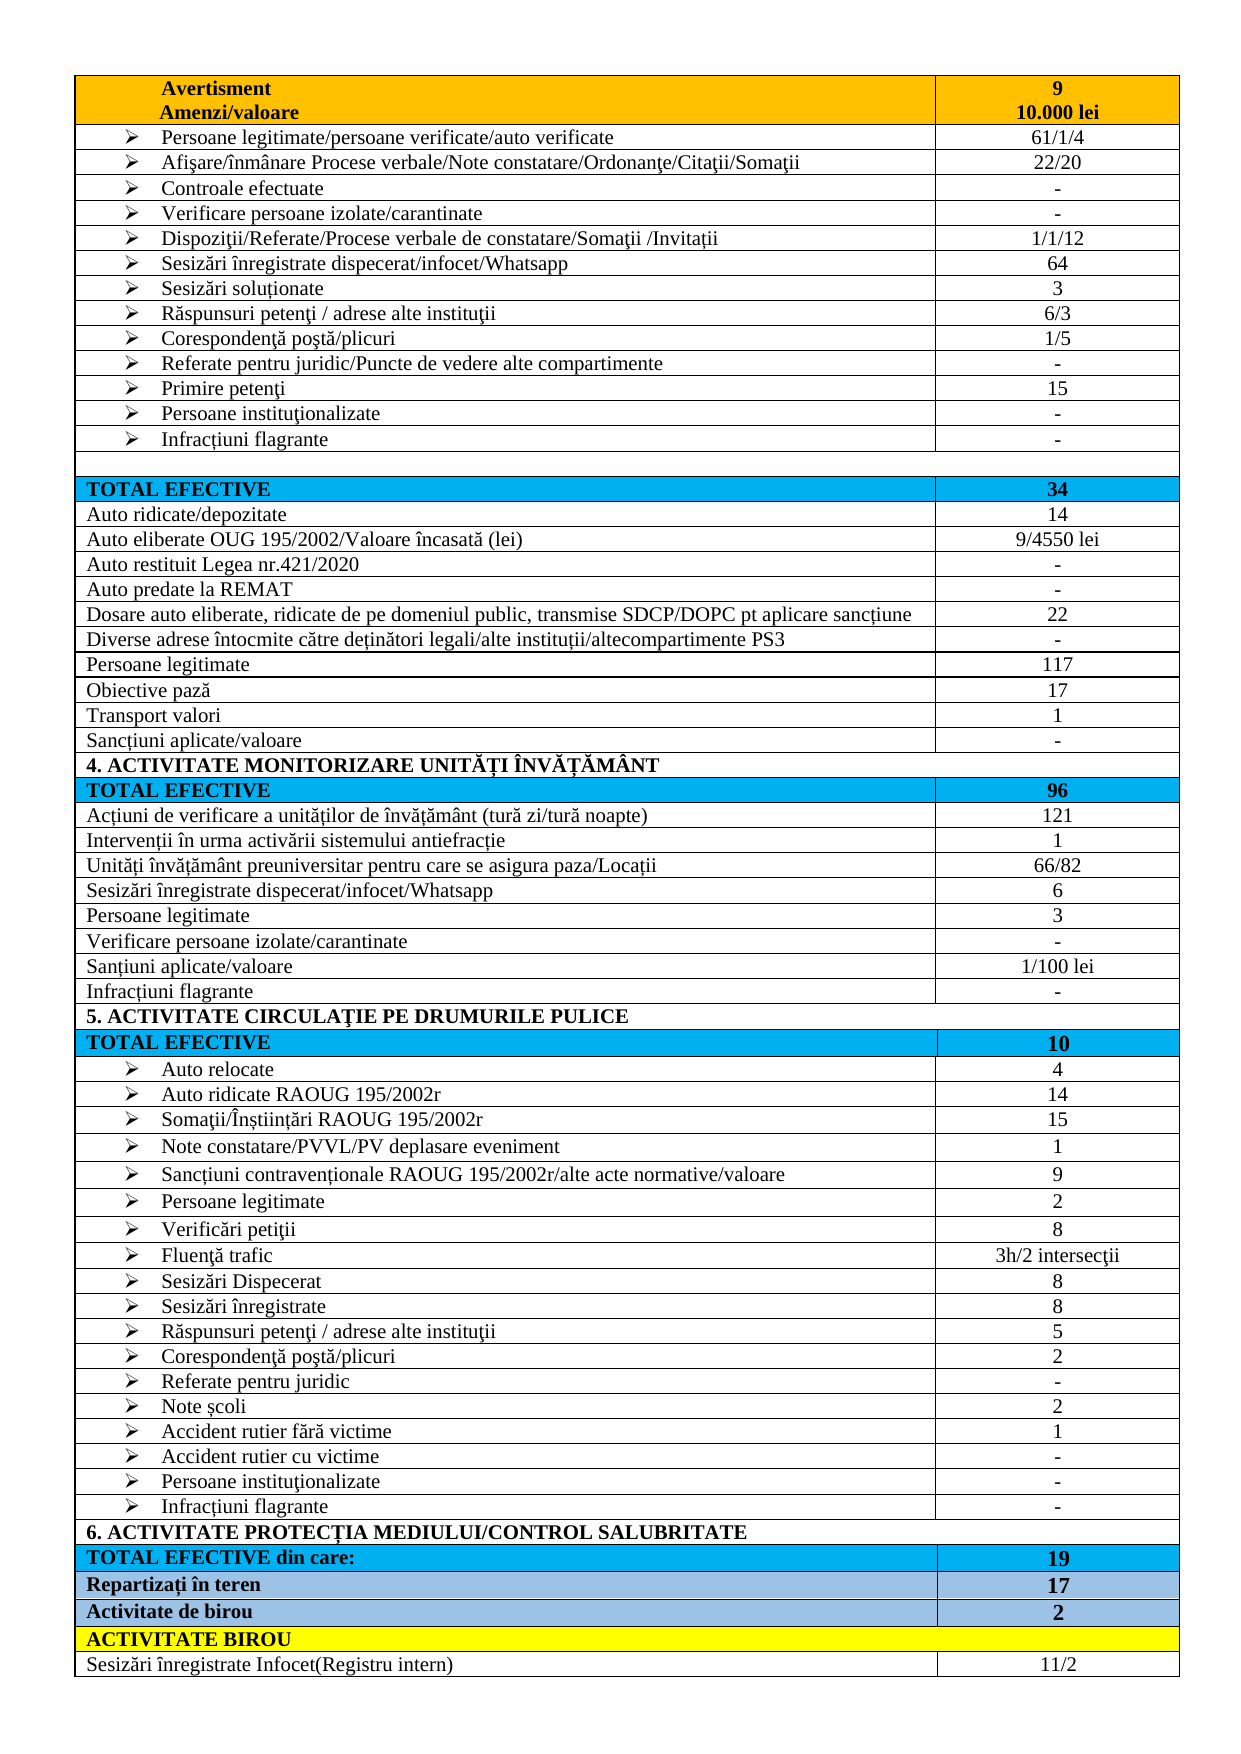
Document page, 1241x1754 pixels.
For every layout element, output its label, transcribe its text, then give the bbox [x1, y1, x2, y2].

table_cell - [936, 351, 1179, 375]
table_cell - [936, 577, 1179, 601]
table_cell - [936, 201, 1179, 224]
table_cell TOTAL EFECTIVE [76, 778, 935, 802]
table_cell Note constatare/PVVL/PV deplasare eveniment [76, 1134, 935, 1161]
table_cell Note școli [76, 1394, 935, 1418]
table_cell Sesizări înregistrate [76, 1294, 935, 1318]
table_cell Infracțiuni flagrante [76, 426, 935, 451]
table_cell 27 9 10.000 lei [936, 76, 1179, 124]
table_cell Verificare persoane izolate/carantinate [76, 929, 935, 953]
table_cell 8 [936, 1269, 1179, 1293]
table_cell Sesizări soluționate [76, 276, 935, 300]
table_cell Activitate de birou [76, 1600, 937, 1626]
table_cell Auto relocate [76, 1057, 935, 1081]
table_cell Sesizări ȋnregistrate Infocet(Registru intern) [76, 1652, 937, 1676]
table_cell 1 [936, 828, 1179, 852]
table_cell - [936, 627, 1179, 651]
table_cell - [936, 401, 1179, 425]
table_cell - [936, 979, 1179, 1003]
table_cell - [936, 929, 1179, 953]
table_cell Diverse adrese întocmite către deținători legali/alte instituții/altecompartimente PS3 [76, 627, 935, 651]
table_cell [76, 76, 935, 124]
table_cell Referate pentru juridic/Puncte de vedere alte compartimente [76, 351, 935, 375]
table_cell - [936, 175, 1179, 199]
table_cell Primire petenţi [76, 376, 935, 400]
table_cell - [936, 728, 1179, 752]
table_cell Sesizări Dispecerat [76, 1269, 935, 1293]
table_cell [76, 452, 1179, 476]
table_cell Infracțiuni flagrante [76, 1495, 935, 1518]
table_cell Infracțiuni flagrante [76, 979, 935, 1003]
table_cell Dispoziţii/Referate/Procese verbale de constatare/Somaţii /Invitații [76, 226, 935, 250]
table_cell 64 [936, 251, 1179, 275]
table_cell Repartizați în teren [76, 1572, 937, 1598]
table_cell Referate pentru juridic [76, 1369, 935, 1393]
table_cell 117 [936, 653, 1179, 676]
table_cell - [936, 1469, 1179, 1493]
table_cell 14 [936, 1082, 1179, 1106]
table_cell Sancțiuni contravenționale RAOUG 195/2002r/alte acte normative/valoare [76, 1162, 935, 1188]
table_cell 17 [938, 1572, 1179, 1598]
table_cell 1/5 [936, 326, 1179, 350]
table_cell 3 [936, 276, 1179, 300]
table_cell Auto ridicate RAOUG 195/2002r [76, 1082, 935, 1106]
table_cell 9/4550 lei [936, 527, 1179, 551]
table_cell 2 [936, 1344, 1179, 1368]
table_cell 5. ACTIVITATE CIRCULAŢIE PE DRUMURILE PULICE [76, 1004, 1179, 1029]
table_cell 15 [936, 376, 1179, 400]
table_cell Persoane instituţionalizate [76, 1469, 935, 1493]
table_cell 1 [936, 1134, 1179, 1161]
table_cell 10 [938, 1030, 1179, 1056]
table_cell 11/2 [938, 1652, 1179, 1676]
table_cell 1 [936, 703, 1179, 727]
table_cell Transport valori [76, 703, 935, 727]
table_cell Auto eliberate OUG 195/2002/Valoare încasată (lei) [76, 527, 935, 551]
table_cell Persoane legitimate/persoane verificate/auto verificate [76, 125, 935, 149]
table_cell Accident rutier cu victime [76, 1444, 935, 1468]
table_cell Persoane legitimate [76, 1189, 935, 1216]
table_cell Obiective pază [76, 678, 935, 702]
table_cell Răspunsuri petenţi / adrese alte instituţii [76, 1319, 935, 1343]
table_cell 1/1/12 [936, 226, 1179, 250]
table_cell 61/1/4 [936, 125, 1179, 149]
table_cell 3h/2 intersecţii [936, 1243, 1179, 1267]
table_cell 17 [936, 678, 1179, 702]
table_cell 22 [936, 602, 1179, 626]
table_cell Răspunsuri petenţi / adrese alte instituţii [76, 301, 935, 325]
table_cell 2 [938, 1600, 1179, 1626]
table_cell Auto restituit Legea nr.421/2020 [76, 552, 935, 576]
table_cell 8 [936, 1294, 1179, 1318]
table_cell TOTAL EFECTIVE [76, 477, 935, 501]
table_cell ACTIVITATE BIROU [76, 1627, 1179, 1651]
table_cell Dosare auto eliberate, ridicate de pe domeniul public, transmise SDCP/DOPC pt aplicare sancțiune [76, 602, 935, 626]
table_cell 6/3 [936, 301, 1179, 325]
table_cell Fluenţă trafic [76, 1243, 935, 1267]
table_cell 66/82 [936, 853, 1179, 877]
table_cell Acțiuni de verificare a unităților de învățământ (tură zi/tură noapte) [76, 803, 935, 827]
table_cell Sancțiuni aplicate/valoare [76, 728, 935, 752]
table_cell Controale efectuate [76, 175, 935, 199]
table_cell - [936, 552, 1179, 576]
table_cell 121 [936, 803, 1179, 827]
table_cell Sesizări ȋnregistrate dispecerat/infocet/Whatsapp [76, 251, 935, 275]
table_cell - [936, 1495, 1179, 1518]
table_cell Auto ridicate/depozitate [76, 502, 935, 526]
table_cell 2 [936, 1394, 1179, 1418]
table_cell TOTAL EFECTIVE [76, 1030, 937, 1056]
table_cell 22/20 [936, 150, 1179, 174]
table_cell 3 [936, 904, 1179, 927]
table_cell 1/100 lei [936, 954, 1179, 978]
table_cell Sanțiuni aplicate/valoare [76, 954, 935, 978]
table_cell 6. ACTIVITATE PROTECȚIA MEDIULUI/CONTROL SALUBRITATE [76, 1520, 1179, 1544]
table_cell 34 [936, 477, 1179, 501]
table_cell 9 [936, 1162, 1179, 1188]
table_cell 15 [936, 1107, 1179, 1133]
table_cell 19 [938, 1545, 1179, 1571]
table_cell Sesizări ȋnregistrate dispecerat/infocet/Whatsapp [76, 878, 935, 902]
table_cell Persoane legitimate [76, 653, 935, 676]
table_cell Unități învățământ preuniversitar pentru care se asigura paza/Locații [76, 853, 935, 877]
table_cell - [936, 426, 1179, 451]
table_cell Persoane instituţionalizate [76, 401, 935, 425]
table_cell 96 [936, 778, 1179, 802]
table_cell Accident rutier fără victime [76, 1419, 935, 1443]
table_cell 1 [936, 1419, 1179, 1443]
table_cell Corespondenţă poştă/plicuri [76, 326, 935, 350]
table_cell 8 [936, 1217, 1179, 1242]
table_cell Auto predate la REMAT [76, 577, 935, 601]
table_cell TOTAL EFECTIVE din care: [76, 1545, 937, 1571]
table_cell Corespondenţă poştă/plicuri [76, 1344, 935, 1368]
table_cell Afişare/înmânare Procese verbale/Note constatare/Ordonanţe/Citaţii/Somaţii [76, 150, 935, 174]
table_cell 5 [936, 1319, 1179, 1343]
table_cell Intervenții în urma activării sistemului antiefracție [76, 828, 935, 852]
table_cell Verificare persoane izolate/carantinate [76, 201, 935, 224]
table_cell Verificări petiţii [76, 1217, 935, 1242]
table_cell Persoane legitimate [76, 904, 935, 927]
table_cell 4. ACTIVITATE MONITORIZARE UNITĂȚI ÎNVĂȚĂMÂNT [76, 753, 1179, 777]
table_cell - [936, 1369, 1179, 1393]
table_cell 6 [936, 878, 1179, 902]
table_cell 4 [936, 1057, 1179, 1081]
table_cell - [936, 1444, 1179, 1468]
table_cell 14 [936, 502, 1179, 526]
table_cell Somaţii/Înștiințări RAOUG 195/2002r [76, 1107, 935, 1133]
table_cell 2 [936, 1189, 1179, 1216]
